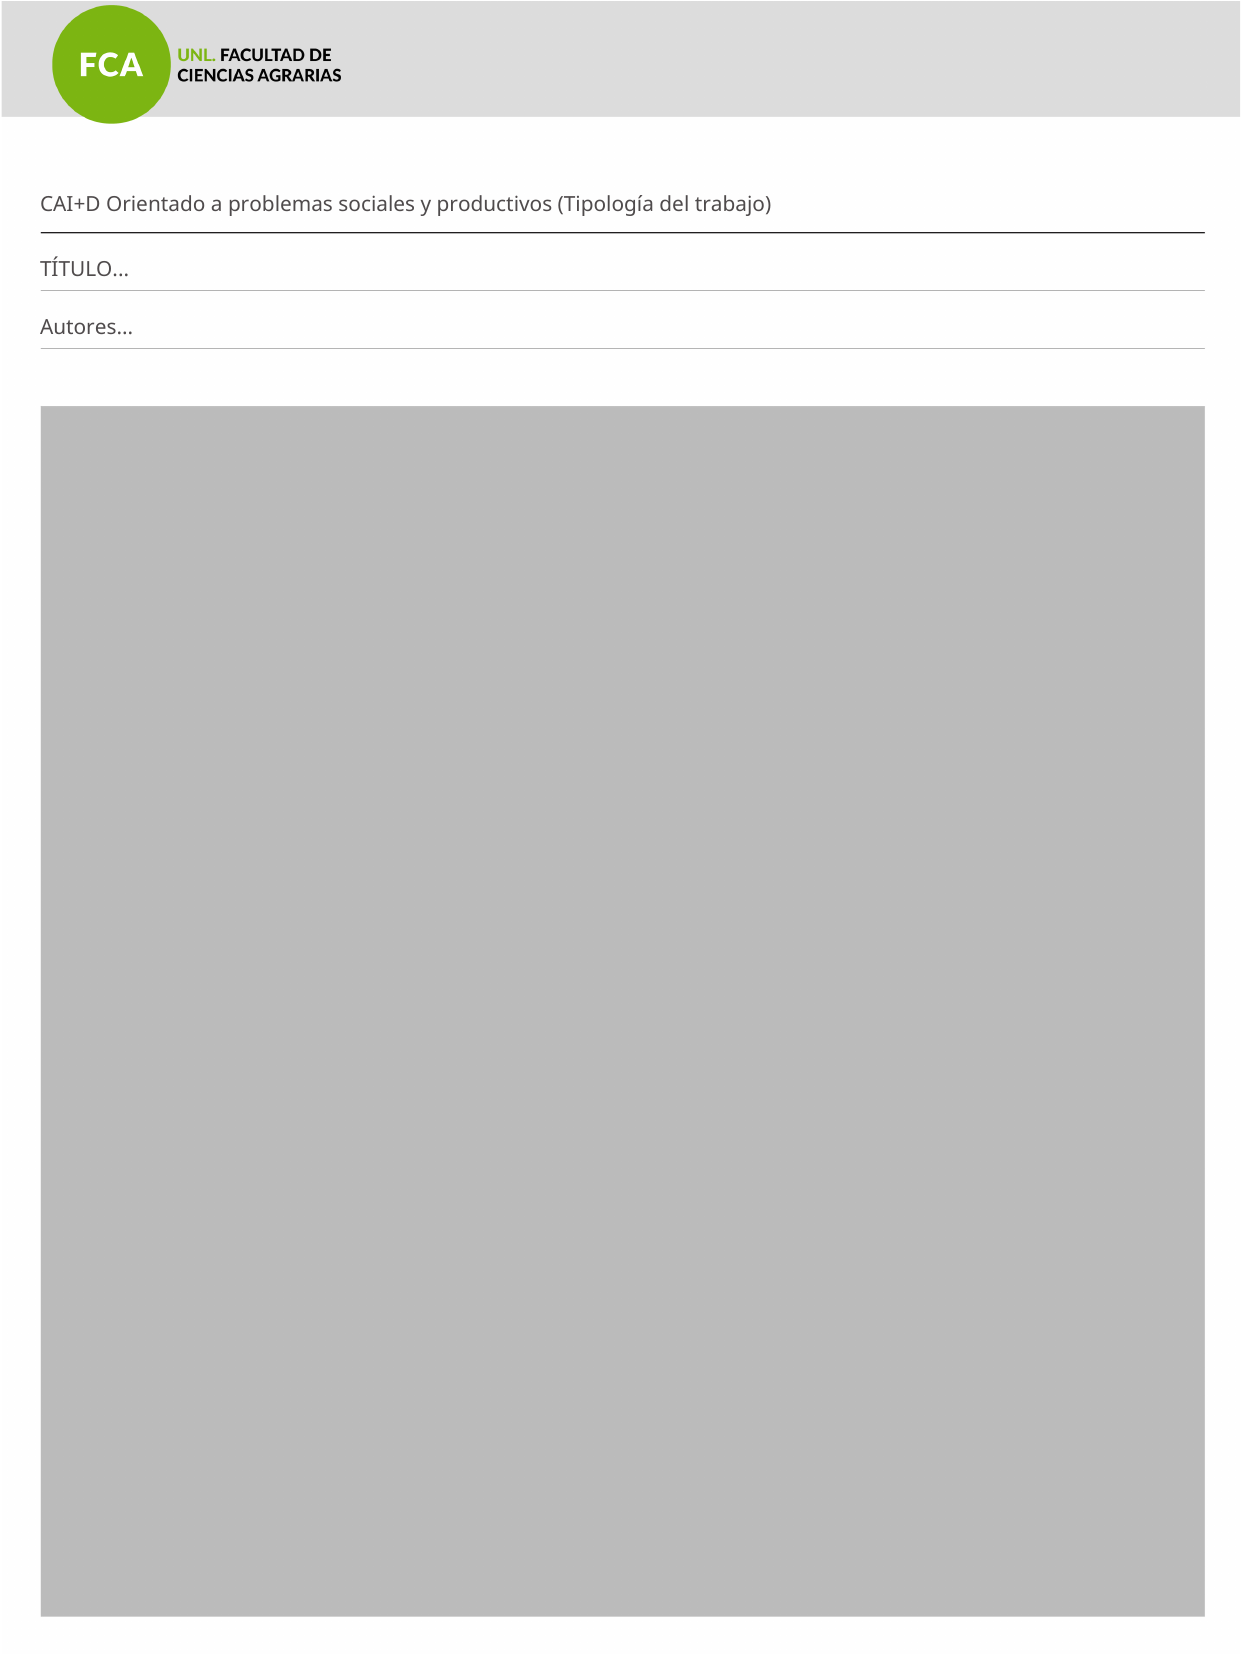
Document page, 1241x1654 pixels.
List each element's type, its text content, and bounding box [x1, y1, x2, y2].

text CAI+D Orientado a problemas sociales y productivos (Tipología del trabajo) [40, 189, 819, 218]
picture [1, 1, 1241, 1654]
text Autores... [40, 312, 159, 340]
text TÍTULO... [40, 254, 152, 282]
